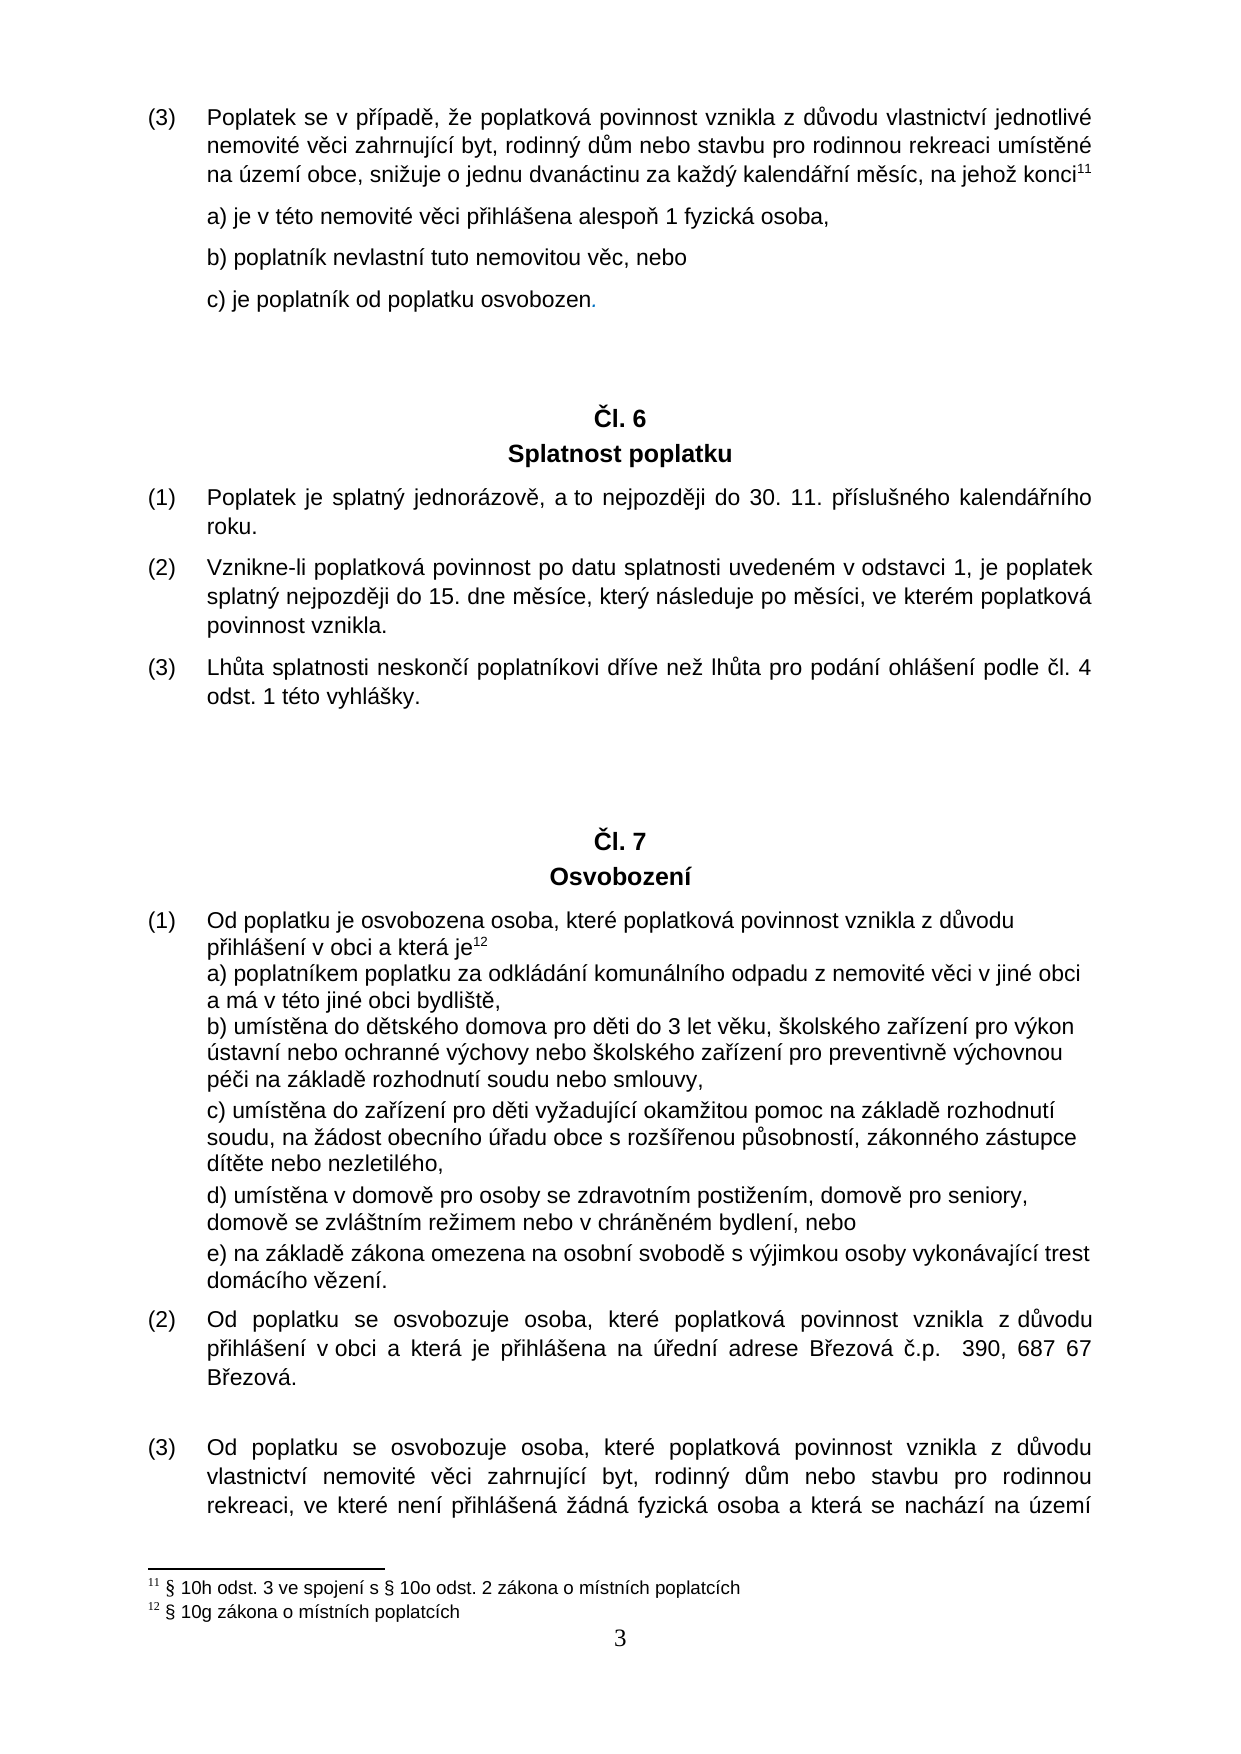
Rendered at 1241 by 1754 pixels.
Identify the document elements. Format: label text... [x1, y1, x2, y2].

text c) umístěna do zařízení pro děti vyžadující okamžitou pomoc na základě rozhodnutí soudu, na žádost obecního úřadu obce s rozšířenou působností, zákonného zástupce dítěte nebo nezletilého, [207, 1097, 1093, 1177]
list Vznikne-li poplatková povinnost po datu splatnosti uvedeném v odstavci 1, je poplatek splatný nejpozději do 15. dne měsíce, který následuje po měsíci, ve kterém poplatková povinnost vznikla. [148, 554, 1093, 639]
text Splatnost poplatku [148, 438, 1093, 467]
text Osvobození [148, 862, 1093, 891]
text a) je v této nemovité věci přihlášena alespoň 1 fyzická osoba, [207, 203, 1093, 229]
list Lhůta splatnosti neskončí poplatníkovi dříve než lhůta pro podání ohlášení podle čl. 4 odst. 1 této vyhlášky. [148, 654, 1093, 709]
list Poplatek se v případě, že poplatková povinnost vznikla z důvodu vlastnictví jednotlivé nemovité věci zahrnující byt, rodinný dům nebo stavbu pro rodinnou rekreaci umístěné na území obce, snižuje o jednu dvanáctinu za každý kalendářní měsíc, na jehož konci [148, 103, 1093, 188]
list Poplatek je splatný jednorázově, a to nejpozději do 30. 11. příslušného kalendářního roku. [148, 484, 1093, 539]
text Čl. 6 [148, 403, 1093, 432]
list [148, 1434, 1093, 1518]
text e) na základě zákona omezena na osobní svobodě s výjimkou osoby vykonávající trest domácího vězení. [207, 1240, 1093, 1293]
text c) je poplatník od poplatku osvobozen. [207, 286, 1093, 312]
text b) umístěna do dětského domova pro děti do 3 let věku, školského zařízení pro výkon ústavní nebo ochranné výchovy nebo školského zařízení pro preventivně výchovnou péči na základě rozhodnutí soudu nebo smlouvy, [207, 1013, 1093, 1092]
text Čl. 7 [148, 827, 1093, 856]
text a) poplatníkem poplatku za odkládání komunálního odpadu z nemovité věci v jiné obci a má v této jiné obci bydliště, [207, 960, 1093, 1013]
text d) umístěna v domově pro osoby se zdravotním postižením, domově pro seniory, domově se zvláštním režimem nebo v chráněném bydlení, nebo [207, 1182, 1093, 1235]
list Od poplatku je osvobozena osoba, které poplatková povinnost vznikla z důvodu přihlášení v obci a která je [148, 907, 1093, 960]
list Od poplatku se osvobozuje osoba, které poplatková povinnost vznikla z důvodu přihlášení v obci a která je přihlášena na úřední adrese Březová č.p. 390, 687 67 Březová. [148, 1306, 1093, 1390]
text b) poplatník nevlastní tuto nemovitou věc, nebo [207, 244, 1093, 271]
